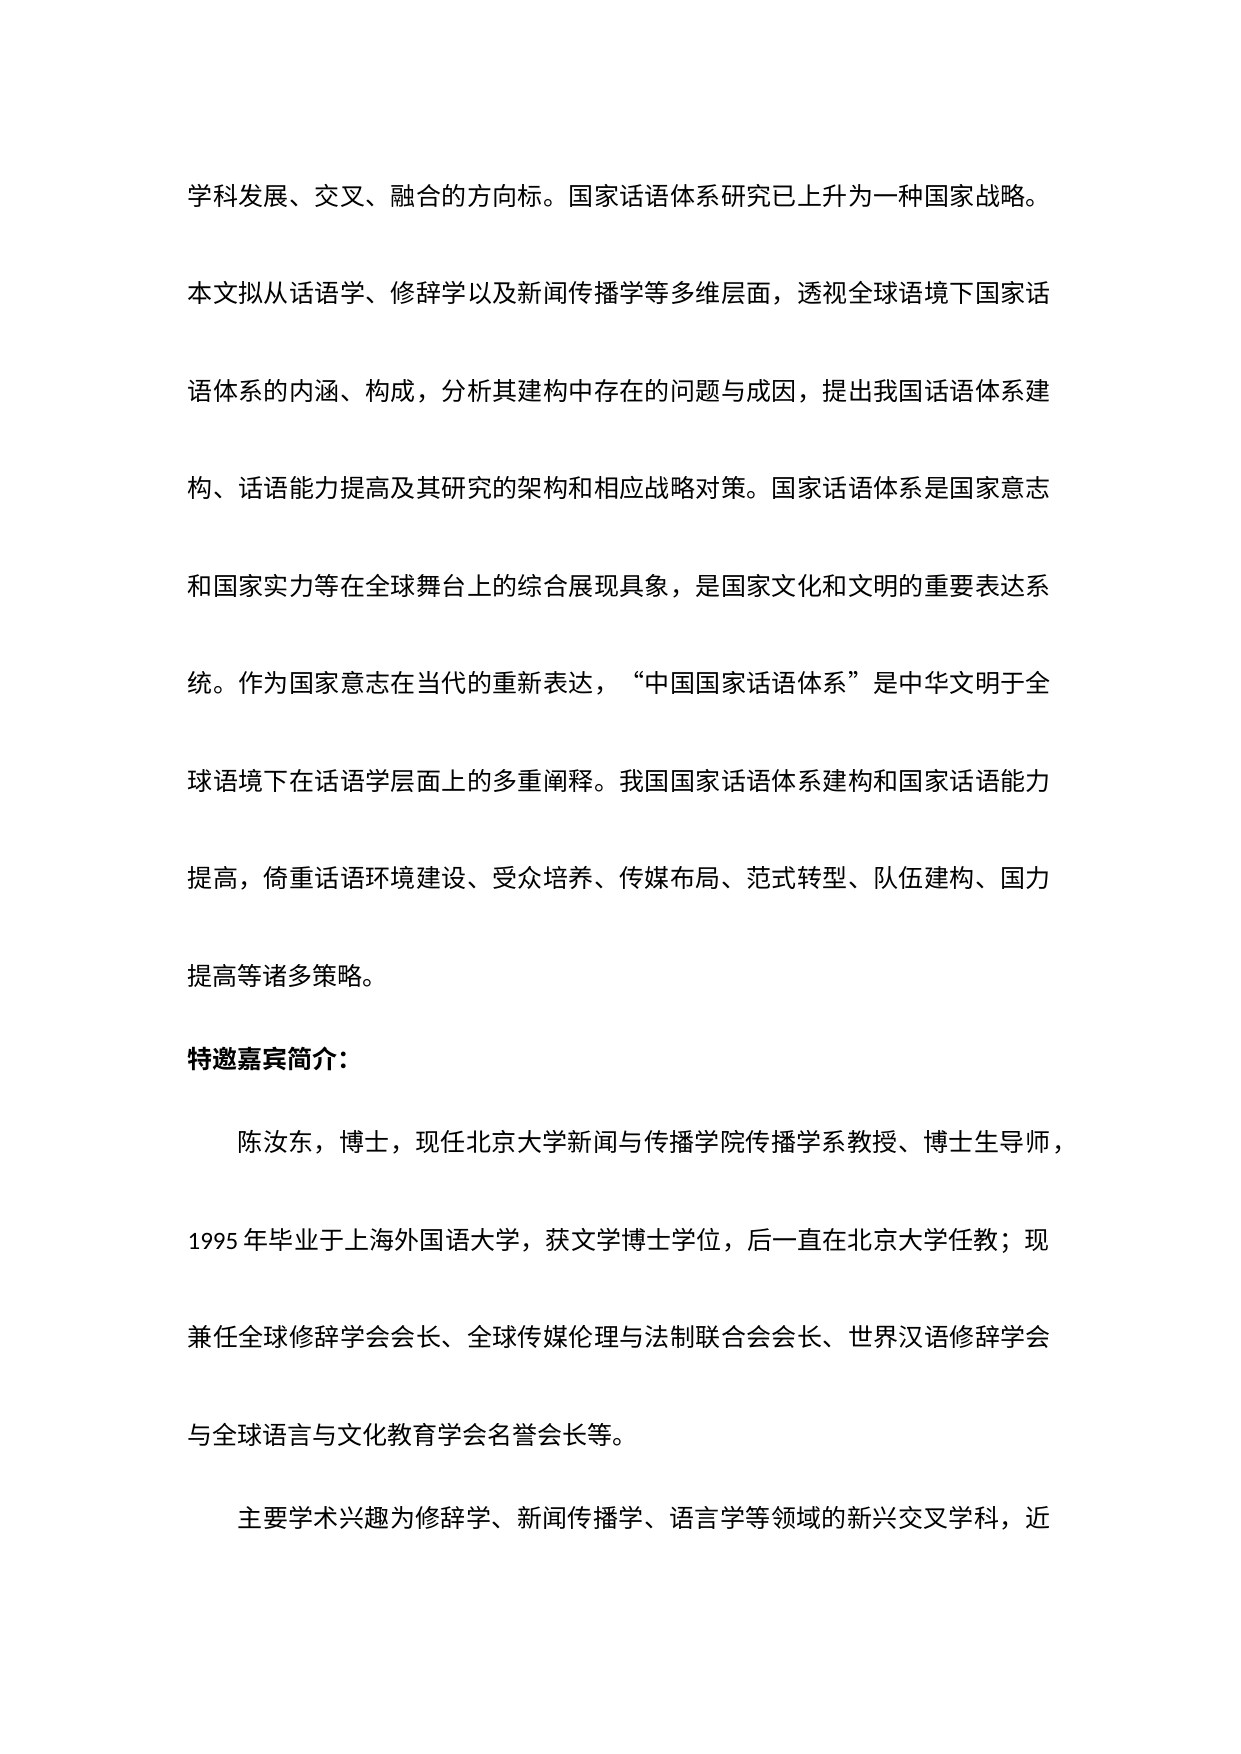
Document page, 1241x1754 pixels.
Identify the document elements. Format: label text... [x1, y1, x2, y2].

text 陈汝东，博士，现任北京大学新闻与传播学院传播学系教授、博士生导师，1995年毕业于上海外国语大学，获文学博士学位，后一直在北京大学任教；现兼任全球修辞学会会长、全球传媒伦理与法制联合会会长、世界汉语修辞学会与全球语言与文化教育学会名誉会长等。 [187, 1108, 1053, 1466]
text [187, 1484, 1053, 1549]
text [187, 162, 1053, 1007]
text 特邀嘉宾简介： [187, 1025, 1053, 1090]
